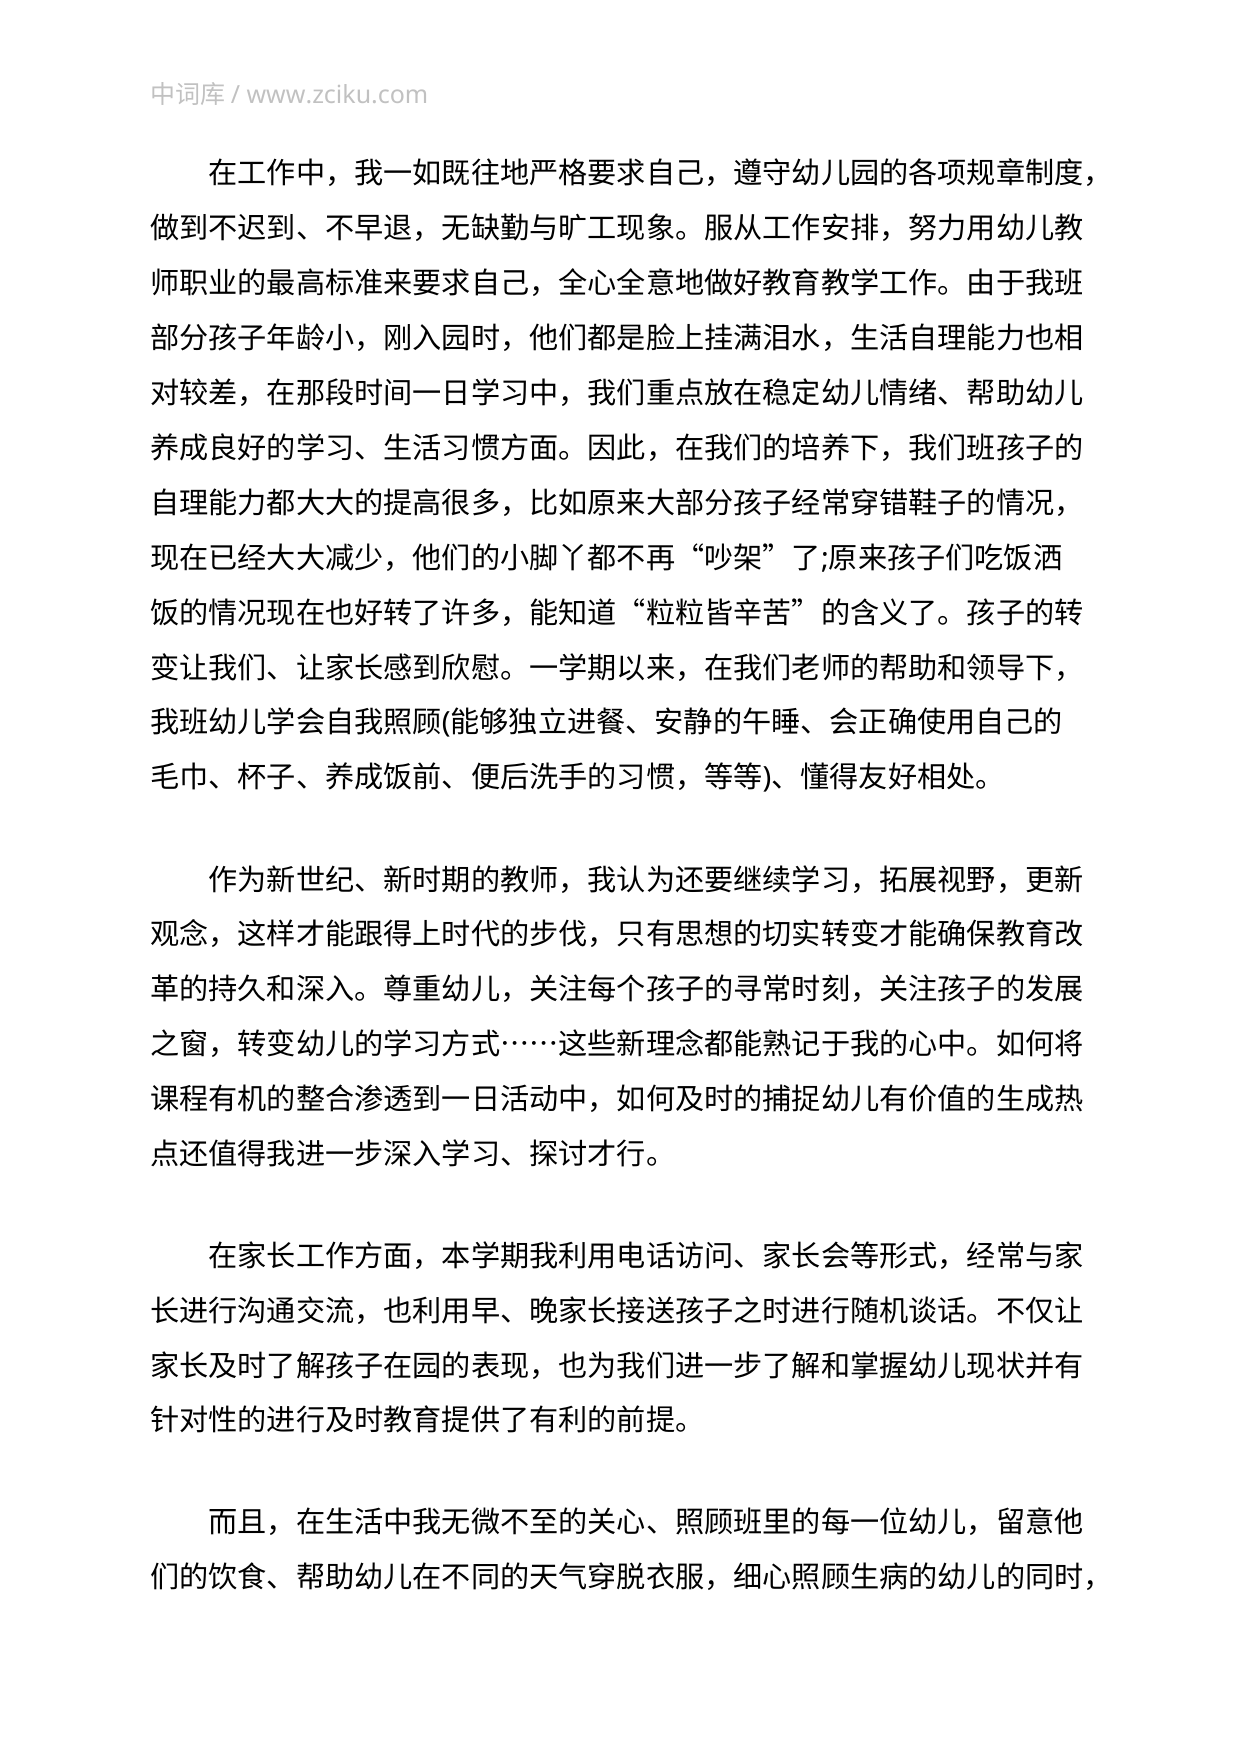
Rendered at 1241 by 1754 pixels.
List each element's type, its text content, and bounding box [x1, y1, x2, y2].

text 在家长工作方面，本学期我利用电话访问、家长会等形式，经常与家长进行沟通交流，也利用早、晚家长接送孩子之时进行随机谈话。不仅让家长及时了解孩子在园的表现，也为我们进一步了解和掌握幼儿现状并有针对性的进行及时教育提供了有利的前提。 [150, 1232, 1090, 1439]
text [150, 1499, 1090, 1596]
text 在工作中，我一如既往地严格要求自己，遵守幼儿园的各项规章制度，做到不迟到、不早退，无缺勤与旷工现象。服从工作安排，努力用幼儿教师职业的最高标准来要求自己，全心全意地做好教育教学工作。由于我班部分孩子年龄小，刚入园时，他们都是脸上挂满泪水，生活自理能力也相对较差，在那段时间一日学习中，我们重点放在稳定幼儿情绪、帮助幼儿养成良好的学习、生活习惯方面。因此，在我们的培养下，我们班孩子的自理能力都大大的提高很多，比如原来大部分孩子经常穿错鞋子的情况，现在已经大大减少，他们的小脚丫都不再“吵架”了;原来孩子们吃饭洒饭的情况现在也好转了许多，能知道“粒粒皆辛苦”的含义了。孩子的转变让我们、让家长感到欣慰。一学期以来，在我们老师的帮助和领导下，我班幼儿学会自我照顾(能够独立进餐、安静的午睡、会正确使用自己的毛巾、杯子、养成饭前、便后洗手的习惯，等等)、懂得友好相处。 [150, 150, 1090, 796]
text 作为新世纪、新时期的教师，我认为还要继续学习，拓展视野，更新观念，这样才能跟得上时代的步伐，只有思想的切实转变才能确保教育改革的持久和深入。尊重幼儿，关注每个孩子的寻常时刻，关注孩子的发展之窗，转变幼儿的学习方式……这些新理念都能熟记于我的心中。如何将课程有机的整合渗透到一日活动中，如何及时的捕捉幼儿有价值的生成热点还值得我进一步深入学习、探讨才行。 [150, 856, 1090, 1173]
